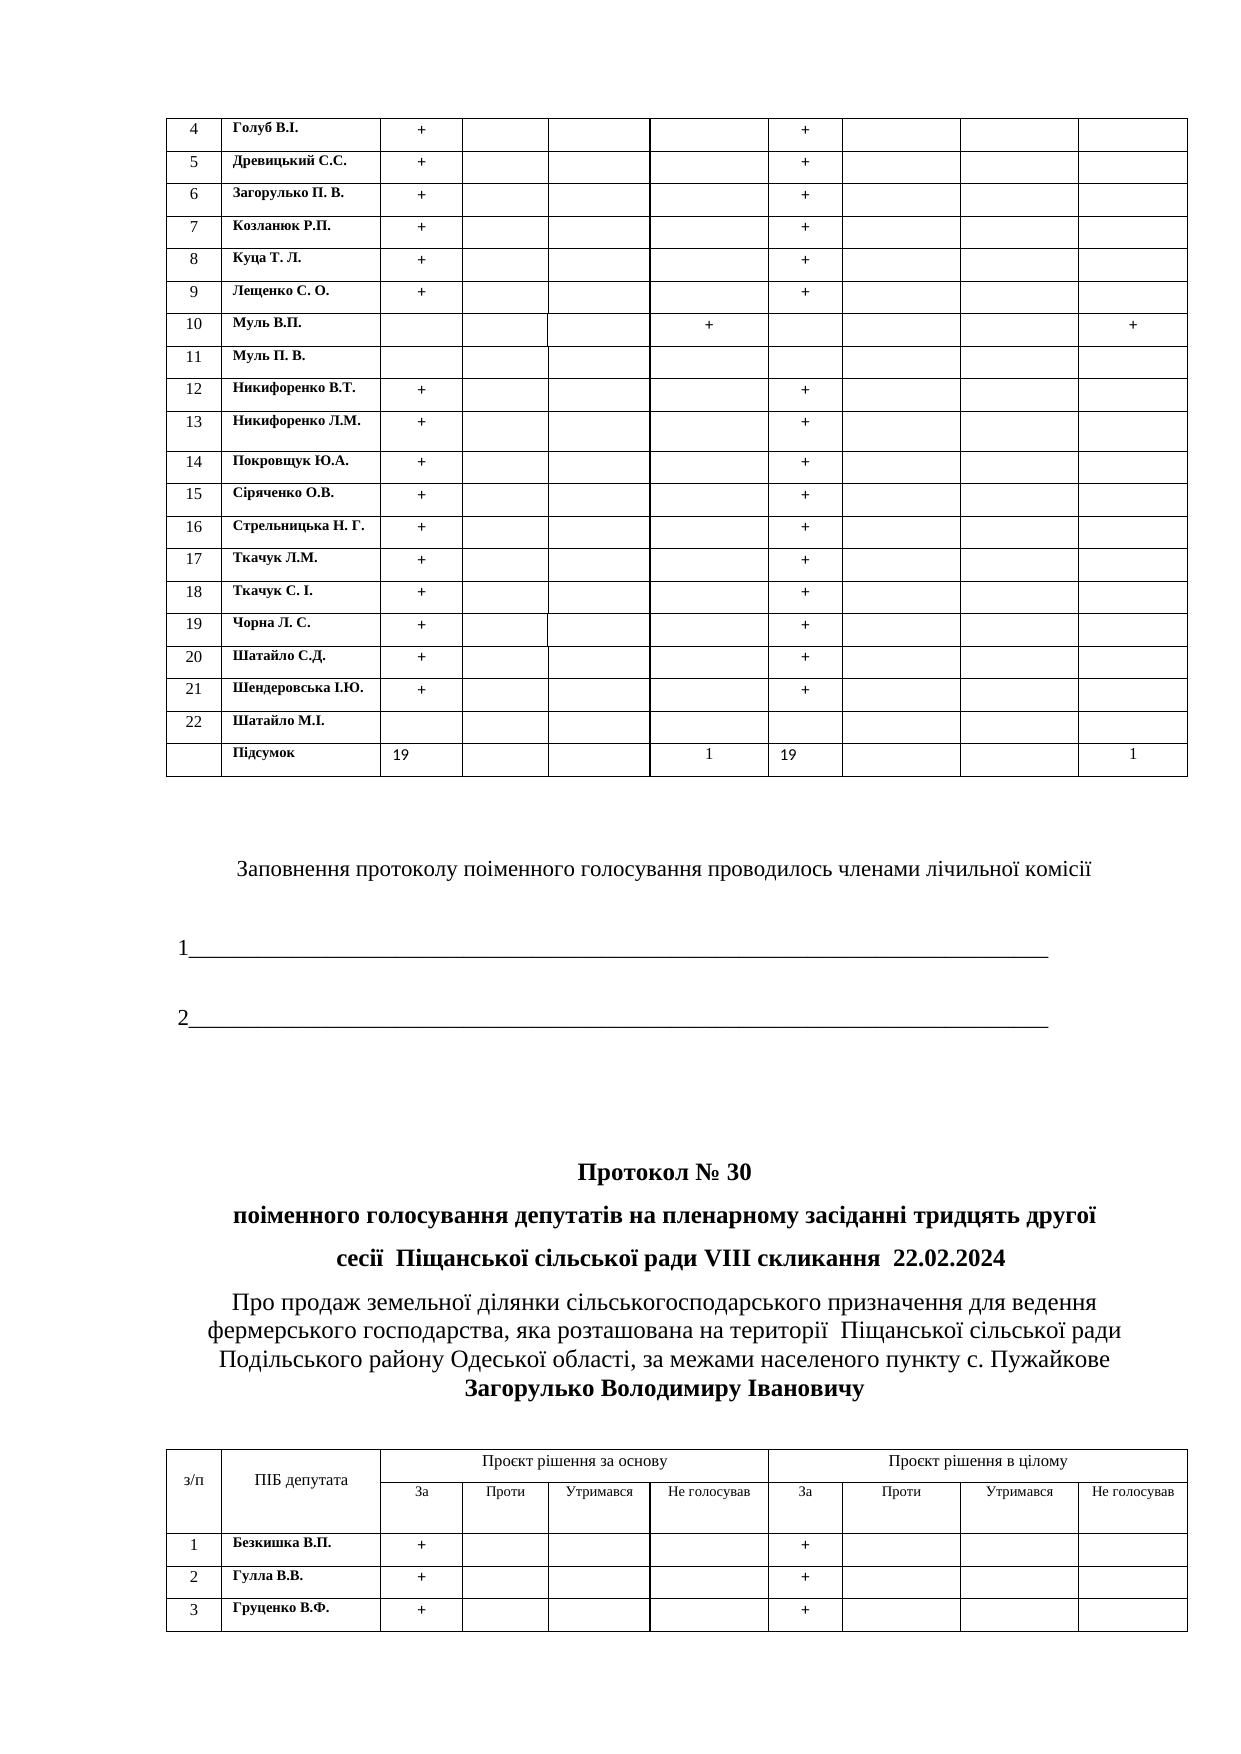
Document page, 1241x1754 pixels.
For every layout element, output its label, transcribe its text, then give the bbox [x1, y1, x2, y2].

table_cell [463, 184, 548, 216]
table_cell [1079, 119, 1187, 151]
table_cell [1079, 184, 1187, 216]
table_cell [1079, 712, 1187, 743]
text Протокол № 30 [177, 1157, 1152, 1186]
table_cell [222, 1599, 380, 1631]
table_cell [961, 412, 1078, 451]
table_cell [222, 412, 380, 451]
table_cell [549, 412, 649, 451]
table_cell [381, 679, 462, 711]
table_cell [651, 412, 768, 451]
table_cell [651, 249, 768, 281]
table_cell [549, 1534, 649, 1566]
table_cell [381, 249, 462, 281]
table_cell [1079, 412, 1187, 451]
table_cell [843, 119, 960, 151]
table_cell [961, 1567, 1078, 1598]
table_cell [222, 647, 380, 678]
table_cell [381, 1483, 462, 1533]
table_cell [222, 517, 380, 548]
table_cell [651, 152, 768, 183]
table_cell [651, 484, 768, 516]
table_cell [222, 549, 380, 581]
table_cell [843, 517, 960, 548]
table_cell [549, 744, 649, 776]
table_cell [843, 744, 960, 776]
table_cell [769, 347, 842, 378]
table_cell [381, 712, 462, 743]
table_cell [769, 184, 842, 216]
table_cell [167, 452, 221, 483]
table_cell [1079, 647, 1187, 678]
text Про продаж земельної ділянки сільськогосподарського призначення для ведення фермерського господарства, яка розташована на території Піщанської сільської ради Подільського району Одеської області, за межами населеного пункту с. Пужайкове [177, 1287, 1152, 1373]
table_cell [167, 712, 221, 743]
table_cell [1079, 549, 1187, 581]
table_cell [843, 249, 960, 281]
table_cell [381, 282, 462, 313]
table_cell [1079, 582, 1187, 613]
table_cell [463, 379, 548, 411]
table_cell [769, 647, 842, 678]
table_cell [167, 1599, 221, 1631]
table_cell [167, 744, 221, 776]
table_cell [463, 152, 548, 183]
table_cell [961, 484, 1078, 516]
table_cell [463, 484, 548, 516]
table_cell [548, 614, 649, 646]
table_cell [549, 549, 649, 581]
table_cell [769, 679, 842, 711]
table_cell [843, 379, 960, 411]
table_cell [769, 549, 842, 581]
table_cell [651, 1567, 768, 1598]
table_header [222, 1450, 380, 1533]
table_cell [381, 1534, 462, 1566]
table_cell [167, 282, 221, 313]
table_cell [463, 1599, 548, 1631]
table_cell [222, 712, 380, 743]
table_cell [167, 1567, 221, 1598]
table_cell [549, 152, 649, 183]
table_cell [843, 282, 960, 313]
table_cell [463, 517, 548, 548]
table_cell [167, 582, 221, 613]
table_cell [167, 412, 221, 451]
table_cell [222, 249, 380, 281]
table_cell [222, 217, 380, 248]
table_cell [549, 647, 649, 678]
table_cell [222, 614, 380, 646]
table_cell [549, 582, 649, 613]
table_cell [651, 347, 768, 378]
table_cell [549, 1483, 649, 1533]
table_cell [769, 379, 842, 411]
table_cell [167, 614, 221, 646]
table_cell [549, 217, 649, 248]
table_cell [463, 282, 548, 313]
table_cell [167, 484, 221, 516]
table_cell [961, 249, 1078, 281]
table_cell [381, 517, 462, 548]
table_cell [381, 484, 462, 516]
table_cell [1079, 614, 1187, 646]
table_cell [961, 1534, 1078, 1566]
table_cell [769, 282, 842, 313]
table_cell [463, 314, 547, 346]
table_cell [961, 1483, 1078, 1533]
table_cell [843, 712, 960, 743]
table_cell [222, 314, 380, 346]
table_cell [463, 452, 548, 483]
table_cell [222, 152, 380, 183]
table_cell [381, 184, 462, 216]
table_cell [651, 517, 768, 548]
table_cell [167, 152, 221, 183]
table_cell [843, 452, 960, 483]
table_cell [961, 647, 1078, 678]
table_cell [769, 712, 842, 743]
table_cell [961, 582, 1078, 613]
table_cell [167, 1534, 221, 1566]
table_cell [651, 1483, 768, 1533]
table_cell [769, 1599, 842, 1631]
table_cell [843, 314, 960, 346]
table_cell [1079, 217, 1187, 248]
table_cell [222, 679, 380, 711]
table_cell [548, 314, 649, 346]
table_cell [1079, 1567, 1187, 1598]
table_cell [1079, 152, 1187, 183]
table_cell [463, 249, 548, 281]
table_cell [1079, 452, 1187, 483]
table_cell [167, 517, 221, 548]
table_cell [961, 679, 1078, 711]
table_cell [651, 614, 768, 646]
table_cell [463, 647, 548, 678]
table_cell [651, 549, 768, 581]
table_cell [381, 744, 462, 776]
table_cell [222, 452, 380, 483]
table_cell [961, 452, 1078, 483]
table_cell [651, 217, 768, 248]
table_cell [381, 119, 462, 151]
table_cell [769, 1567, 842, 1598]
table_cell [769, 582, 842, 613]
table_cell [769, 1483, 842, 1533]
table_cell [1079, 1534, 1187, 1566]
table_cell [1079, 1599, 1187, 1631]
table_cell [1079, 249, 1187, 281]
text поіменного голосування депутатів на пленарному засіданні тридцять другої [177, 1200, 1152, 1229]
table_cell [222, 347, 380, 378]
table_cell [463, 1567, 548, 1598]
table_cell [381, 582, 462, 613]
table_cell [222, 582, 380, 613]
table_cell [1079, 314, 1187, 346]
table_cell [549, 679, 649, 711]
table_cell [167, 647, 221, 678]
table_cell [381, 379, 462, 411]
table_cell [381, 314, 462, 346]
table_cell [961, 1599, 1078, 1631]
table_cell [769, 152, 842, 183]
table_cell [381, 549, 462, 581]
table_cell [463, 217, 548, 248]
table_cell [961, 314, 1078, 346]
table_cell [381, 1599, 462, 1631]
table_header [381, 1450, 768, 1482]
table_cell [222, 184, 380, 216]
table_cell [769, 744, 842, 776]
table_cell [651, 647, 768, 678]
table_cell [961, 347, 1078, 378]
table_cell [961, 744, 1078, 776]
text сесії Піщанської сільської ради VIIІ скликання 22.02.2024 [177, 1243, 1152, 1272]
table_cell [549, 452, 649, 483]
text 2___________________________________________________________________________ [177, 1004, 1152, 1031]
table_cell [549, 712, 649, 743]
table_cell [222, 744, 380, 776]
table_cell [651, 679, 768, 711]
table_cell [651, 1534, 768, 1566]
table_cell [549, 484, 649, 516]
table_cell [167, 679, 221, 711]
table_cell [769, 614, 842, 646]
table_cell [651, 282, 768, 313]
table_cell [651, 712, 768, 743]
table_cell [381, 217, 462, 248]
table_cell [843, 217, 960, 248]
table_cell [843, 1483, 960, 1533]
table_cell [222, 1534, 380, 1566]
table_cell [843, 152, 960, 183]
text 1___________________________________________________________________________ [177, 934, 1152, 961]
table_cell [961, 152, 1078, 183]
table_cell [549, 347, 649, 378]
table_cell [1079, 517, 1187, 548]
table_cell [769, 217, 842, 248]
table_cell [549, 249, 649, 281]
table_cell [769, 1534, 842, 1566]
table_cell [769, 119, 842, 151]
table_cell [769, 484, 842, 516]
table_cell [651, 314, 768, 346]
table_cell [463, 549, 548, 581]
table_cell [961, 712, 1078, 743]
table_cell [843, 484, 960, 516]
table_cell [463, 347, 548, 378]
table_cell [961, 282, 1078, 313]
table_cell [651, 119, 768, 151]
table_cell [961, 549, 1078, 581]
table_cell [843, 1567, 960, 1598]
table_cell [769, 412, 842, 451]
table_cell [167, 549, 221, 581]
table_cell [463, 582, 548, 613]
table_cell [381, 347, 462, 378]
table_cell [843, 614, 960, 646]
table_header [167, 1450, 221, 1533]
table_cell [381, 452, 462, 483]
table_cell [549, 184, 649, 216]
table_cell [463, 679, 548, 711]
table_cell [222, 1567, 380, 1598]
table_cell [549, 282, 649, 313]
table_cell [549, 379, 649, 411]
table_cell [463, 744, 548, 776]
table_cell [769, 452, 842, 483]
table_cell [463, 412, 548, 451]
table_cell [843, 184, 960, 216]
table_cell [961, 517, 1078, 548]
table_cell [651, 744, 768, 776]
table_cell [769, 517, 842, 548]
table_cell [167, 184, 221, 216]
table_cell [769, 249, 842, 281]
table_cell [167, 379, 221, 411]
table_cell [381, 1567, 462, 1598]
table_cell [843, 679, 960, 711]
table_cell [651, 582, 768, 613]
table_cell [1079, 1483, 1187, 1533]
text Загорулько Володимиру Івановичу [177, 1373, 1152, 1402]
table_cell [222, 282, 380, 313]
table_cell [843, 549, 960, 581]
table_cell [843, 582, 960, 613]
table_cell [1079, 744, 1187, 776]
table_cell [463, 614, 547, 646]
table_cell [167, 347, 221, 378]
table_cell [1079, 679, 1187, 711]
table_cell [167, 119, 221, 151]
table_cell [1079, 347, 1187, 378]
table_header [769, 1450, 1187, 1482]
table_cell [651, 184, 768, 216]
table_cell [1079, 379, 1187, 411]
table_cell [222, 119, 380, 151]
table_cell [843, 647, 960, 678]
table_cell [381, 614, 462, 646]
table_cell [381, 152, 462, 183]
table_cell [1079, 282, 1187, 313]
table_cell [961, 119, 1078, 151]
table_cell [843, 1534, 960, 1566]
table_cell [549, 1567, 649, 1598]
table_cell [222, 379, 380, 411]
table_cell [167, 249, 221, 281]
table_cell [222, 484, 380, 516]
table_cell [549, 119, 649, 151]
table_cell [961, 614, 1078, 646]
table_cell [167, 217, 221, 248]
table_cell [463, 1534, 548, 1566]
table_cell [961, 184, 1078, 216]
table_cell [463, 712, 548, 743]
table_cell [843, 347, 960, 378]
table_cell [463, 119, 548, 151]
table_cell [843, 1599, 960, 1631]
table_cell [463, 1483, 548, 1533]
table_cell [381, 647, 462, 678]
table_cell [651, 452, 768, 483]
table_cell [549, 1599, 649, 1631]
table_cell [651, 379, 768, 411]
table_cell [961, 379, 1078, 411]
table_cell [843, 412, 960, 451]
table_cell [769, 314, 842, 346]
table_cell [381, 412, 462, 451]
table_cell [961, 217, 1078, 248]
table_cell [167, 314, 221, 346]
text Заповнення протоколу поіменного голосування проводилось членами лічильної комісії [177, 856, 1152, 882]
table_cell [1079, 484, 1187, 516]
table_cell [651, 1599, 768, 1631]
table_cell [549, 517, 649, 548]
